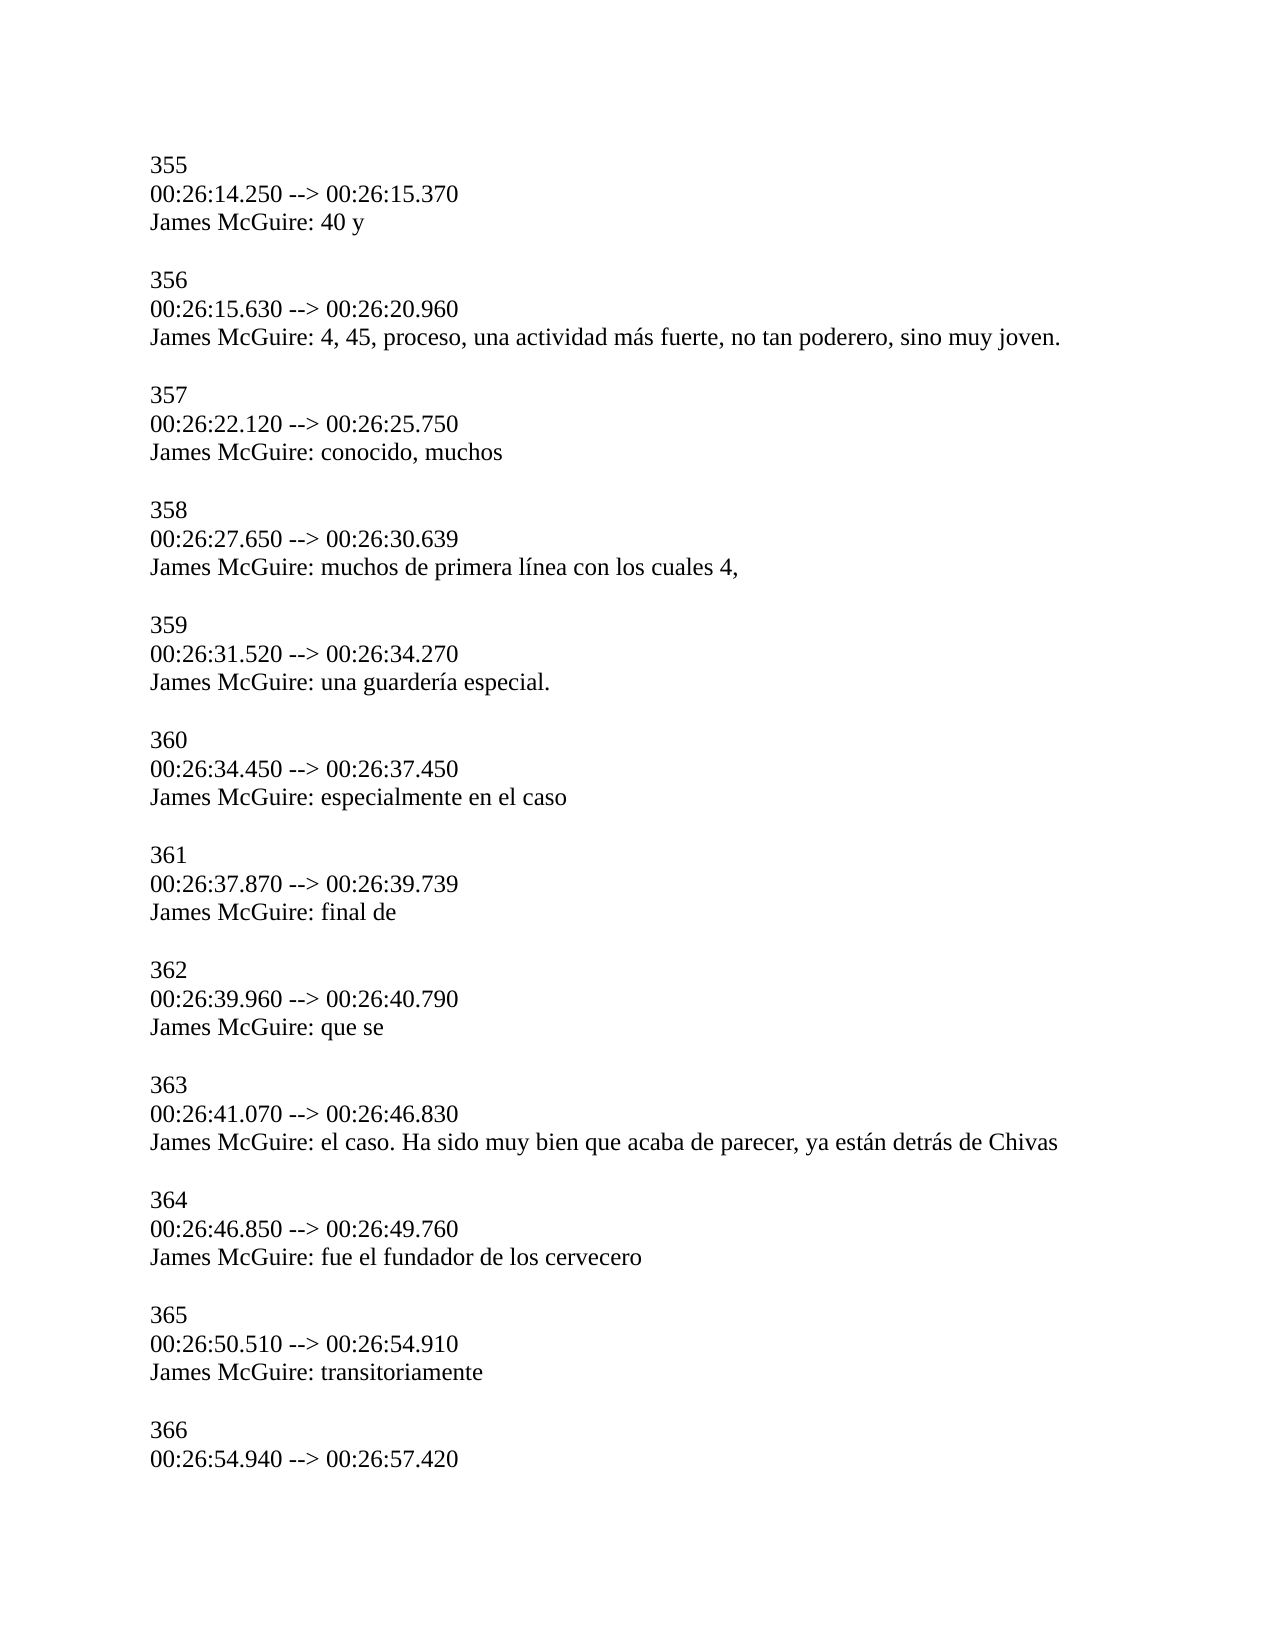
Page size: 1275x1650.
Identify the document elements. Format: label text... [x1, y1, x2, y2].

text 00:26:41.070 --> 00:26:46.830 [150, 1099, 1125, 1127]
text 00:26:27.650 --> 00:26:30.639 [150, 524, 1125, 552]
text James McGuire: transitoriamente [150, 1357, 1125, 1386]
text 361 [150, 840, 1125, 869]
text James McGuire: 4, 45, proceso, una actividad más fuerte, no tan poderero, sino muy joven. [150, 322, 1125, 351]
text 364 [150, 1185, 1125, 1214]
text 356 [150, 265, 1125, 294]
text 00:26:54.940 --> 00:26:57.420 [150, 1444, 1125, 1472]
text 362 [150, 955, 1125, 984]
text 00:26:50.510 --> 00:26:54.910 [150, 1329, 1125, 1357]
text 358 [150, 495, 1125, 524]
text 365 [150, 1300, 1125, 1329]
text James McGuire: una guardería especial. [150, 667, 1125, 696]
text James McGuire: el caso. Ha sido muy bien que acaba de parecer, ya están detrás de Chivas [150, 1127, 1125, 1156]
text 00:26:31.520 --> 00:26:34.270 [150, 639, 1125, 667]
text 363 [150, 1070, 1125, 1099]
text 00:26:14.250 --> 00:26:15.370 [150, 179, 1125, 207]
text 357 [150, 380, 1125, 409]
text 359 [150, 610, 1125, 639]
text 00:26:34.450 --> 00:26:37.450 [150, 754, 1125, 782]
text James McGuire: conocido, muchos [150, 437, 1125, 466]
text 00:26:37.870 --> 00:26:39.739 [150, 869, 1125, 897]
text 00:26:22.120 --> 00:26:25.750 [150, 409, 1125, 437]
text 366 [150, 1415, 1125, 1444]
text 355 [150, 150, 1125, 179]
text James McGuire: final de [150, 897, 1125, 926]
text James McGuire: 40 y [150, 207, 1125, 236]
text 00:26:46.850 --> 00:26:49.760 [150, 1214, 1125, 1242]
text James McGuire: muchos de primera línea con los cuales 4, [150, 552, 1125, 581]
text James McGuire: fue el fundador de los cervecero [150, 1242, 1125, 1271]
text James McGuire: que se [150, 1012, 1125, 1041]
text 360 [150, 725, 1125, 754]
text James McGuire: especialmente en el caso [150, 782, 1125, 811]
text 00:26:39.960 --> 00:26:40.790 [150, 984, 1125, 1012]
text 00:26:15.630 --> 00:26:20.960 [150, 294, 1125, 322]
